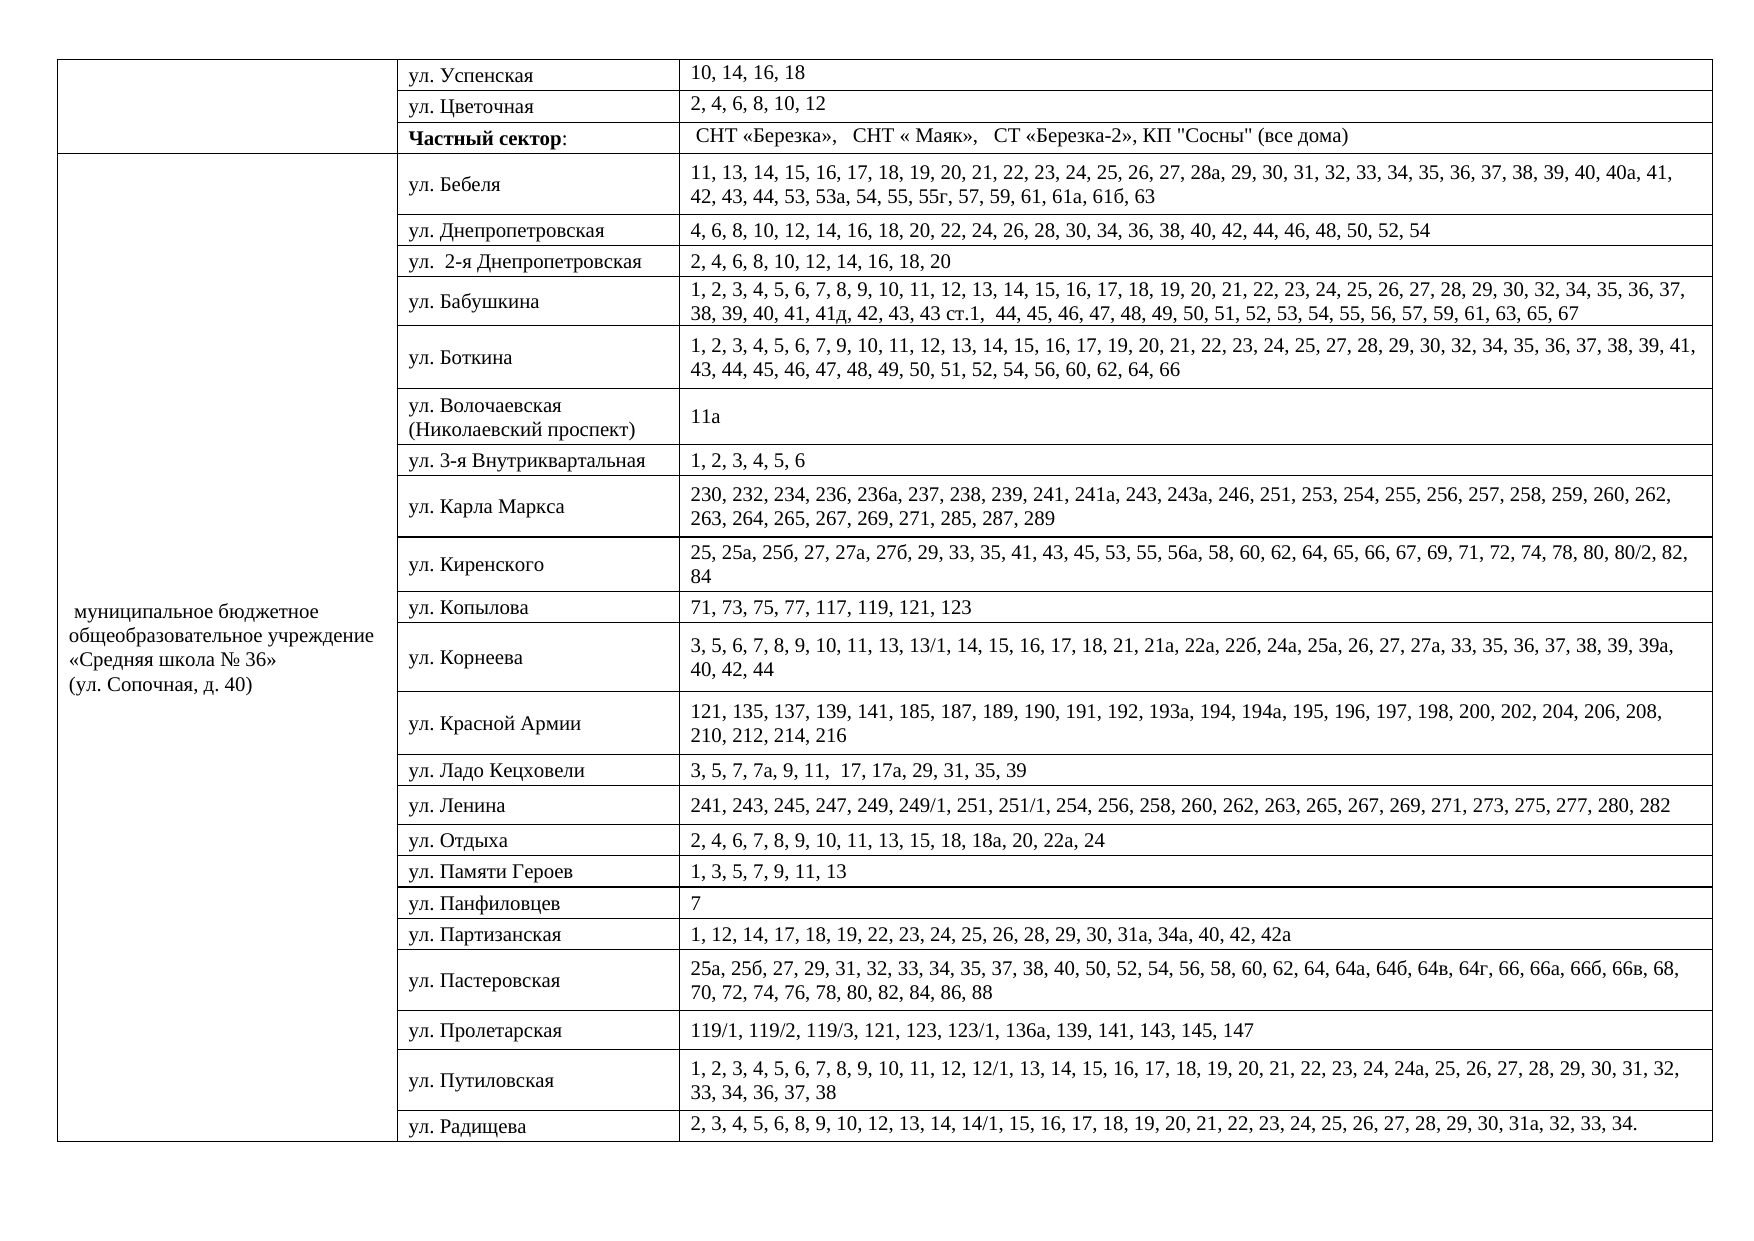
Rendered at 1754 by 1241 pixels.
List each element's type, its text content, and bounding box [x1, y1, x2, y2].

table_cell 10, 14, 16, 18 [680, 60, 1712, 90]
table_cell ул. Ленина [398, 786, 679, 824]
table_cell 241, 243, 245, 247, 249, 249/1, 251, 251/1, 254, 256, 258, 260, 262, 263, 265, 267, 269, 271, 273, 275, 277, 280, 282 [680, 786, 1712, 824]
table_cell ул. Путиловская [398, 1050, 679, 1110]
table_cell 3, 5, 7, 7а, 9, 11, 17, 17а, 29, 31, 35, 39 [680, 755, 1712, 785]
table_cell ул. Пастеровская [398, 950, 679, 1010]
table_cell ул. Партизанская [398, 919, 679, 949]
table_cell 11а [680, 389, 1712, 444]
table_cell ул. Успенская [398, 60, 679, 90]
table_cell ул. Волочаевская (Николаевский проспект) [398, 389, 679, 444]
table_cell Частный сектор: [398, 123, 679, 153]
table_cell 1, 2, 3, 4, 5, 6, 7, 8, 9, 10, 11, 12, 12/1, 13, 14, 15, 16, 17, 18, 19, 20, 21, 22, 23, 24, 24а, 25, 26, 27, 28, 29, 30, 31, 32, 33, 34, 36, 37, 38 [680, 1050, 1712, 1110]
table_cell 1, 2, 3, 4, 5, 6 [680, 445, 1712, 475]
table_cell 121, 135, 137, 139, 141, 185, 187, 189, 190, 191, 192, 193а, 194, 194а, 195, 196, 197, 198, 200, 202, 204, 206, 208, 210, 212, 214, 216 [680, 692, 1712, 753]
table_cell 2, 3, 4, 5, 6, 8, 9, 10, 12, 13, 14, 14/1, 15, 16, 17, 18, 19, 20, 21, 22, 23, 24, 25, 26, 27, 28, 29, 30, 31а, 32, 33, 34. [680, 1111, 1712, 1141]
table_cell ул. Цветочная [398, 91, 679, 122]
table_cell ул. Радищева [398, 1111, 679, 1141]
table_cell муниципальное бюджетное общеобразовательное учреждение «Средняя школа № 36» (ул. Сопочная, д. 40) [58, 154, 397, 1141]
table_cell ул. 3-я Внутриквартальная [398, 445, 679, 475]
table_cell ул. Днепропетровская [398, 215, 679, 245]
table_cell ул. Отдыха [398, 825, 679, 855]
table_cell 71, 73, 75, 77, 117, 119, 121, 123 [680, 592, 1712, 622]
table_cell 119/1, 119/2, 119/3, 121, 123, 123/1, 136а, 139, 141, 143, 145, 147 [680, 1011, 1712, 1049]
table_cell ул. Панфиловцев [398, 888, 679, 918]
table_cell 2, 4, 6, 8, 10, 12 [680, 91, 1712, 122]
table_cell 1, 3, 5, 7, 9, 11, 13 [680, 856, 1712, 886]
table_cell 25а, 25б, 27, 29, 31, 32, 33, 34, 35, 37, 38, 40, 50, 52, 54, 56, 58, 60, 62, 64, 64а, 64б, 64в, 64г, 66, 66а, 66б, 66в, 68, 70, 72, 74, 76, 78, 80, 82, 84, 86, 88 [680, 950, 1712, 1010]
table_cell 2, 4, 6, 8, 10, 12, 14, 16, 18, 20 [680, 246, 1712, 276]
table_cell 230, 232, 234, 236, 236а, 237, 238, 239, 241, 241а, 243, 243а, 246, 251, 253, 254, 255, 256, 257, 258, 259, 260, 262, 263, 264, 265, 267, 269, 271, 285, 287, 289 [680, 476, 1712, 536]
table_cell 1, 2, 3, 4, 5, 6, 7, 9, 10, 11, 12, 13, 14, 15, 16, 17, 19, 20, 21, 22, 23, 24, 25, 27, 28, 29, 30, 32, 34, 35, 36, 37, 38, 39, 41, 43, 44, 45, 46, 47, 48, 49, 50, 51, 52, 54, 56, 60, 62, 64, 66 [680, 326, 1712, 388]
table_cell ул. Красной Армии [398, 692, 679, 753]
table_cell 7 [680, 888, 1712, 918]
table_cell ул. Бебеля [398, 154, 679, 214]
table_cell 1, 2, 3, 4, 5, 6, 7, 8, 9, 10, 11, 12, 13, 14, 15, 16, 17, 18, 19, 20, 21, 22, 23, 24, 25, 26, 27, 28, 29, 30, 32, 34, 35, 36, 37, 38, 39, 40, 41, 41д, 42, 43, 43 ст.1, 44, 45, 46, 47, 48, 49, 50, 51, 52, 53, 54, 55, 56, 57, 59, 61, 63, 65, 67 [680, 277, 1712, 325]
table_cell 2, 4, 6, 7, 8, 9, 10, 11, 13, 15, 18, 18а, 20, 22а, 24 [680, 825, 1712, 855]
table_cell ул. 2-я Днепропетровская [398, 246, 679, 276]
table_cell ул. Копылова [398, 592, 679, 622]
table_cell 4, 6, 8, 10, 12, 14, 16, 18, 20, 22, 24, 26, 28, 30, 34, 36, 38, 40, 42, 44, 46, 48, 50, 52, 54 [680, 215, 1712, 245]
table_cell 25, 25а, 25б, 27, 27а, 27б, 29, 33, 35, 41, 43, 45, 53, 55, 56а, 58, 60, 62, 64, 65, 66, 67, 69, 71, 72, 74, 78, 80, 80/2, 82, 84 [680, 538, 1712, 591]
table_cell ул. Киренского [398, 538, 679, 591]
table_cell ул. Памяти Героев [398, 856, 679, 886]
table_cell 3, 5, 6, 7, 8, 9, 10, 11, 13, 13/1, 14, 15, 16, 17, 18, 21, 21а, 22а, 22б, 24а, 25а, 26, 27, 27а, 33, 35, 36, 37, 38, 39, 39а, 40, 42, 44 [680, 623, 1712, 691]
table_cell ул. Боткина [398, 326, 679, 388]
table_cell ул. Пролетарская [398, 1011, 679, 1049]
table_cell СНТ «Березка», СНТ « Маяк», СТ «Березка-2», КП "Сосны" (все дома) [680, 123, 1712, 153]
table_cell ул. Карла Маркса [398, 476, 679, 536]
table_cell ул. Бабушкина [398, 277, 679, 325]
table_cell 1, 12, 14, 17, 18, 19, 22, 23, 24, 25, 26, 28, 29, 30, 31а, 34а, 40, 42, 42а [680, 919, 1712, 949]
table_cell ул. Ладо Кецховели [398, 755, 679, 785]
table_cell 11, 13, 14, 15, 16, 17, 18, 19, 20, 21, 22, 23, 24, 25, 26, 27, 28а, 29, 30, 31, 32, 33, 34, 35, 36, 37, 38, 39, 40, 40а, 41, 42, 43, 44, 53, 53а, 54, 55, 55г, 57, 59, 61, 61а, 61б, 63 [680, 154, 1712, 214]
table_cell ул. Корнеева [398, 623, 679, 691]
